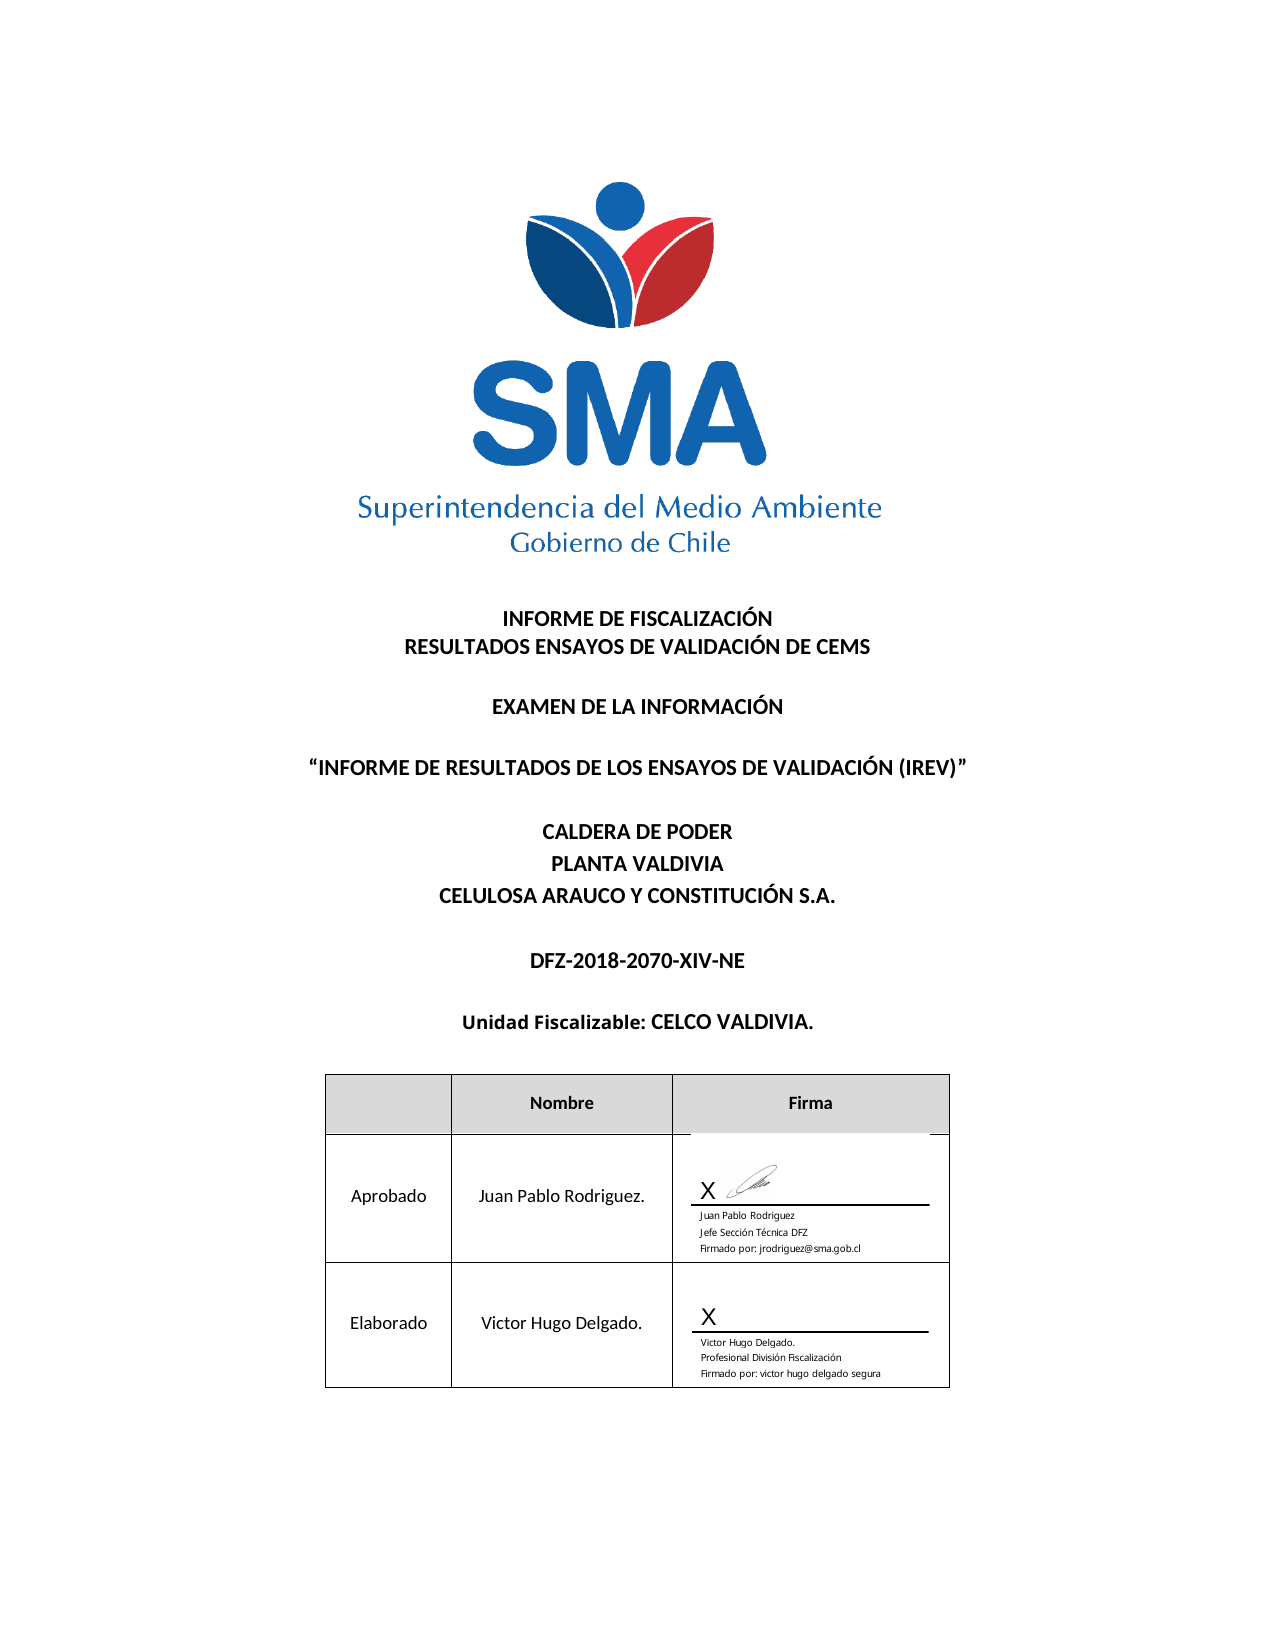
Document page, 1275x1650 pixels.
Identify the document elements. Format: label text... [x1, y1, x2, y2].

text “INFORME DE RESULTADOS DE LOS ENSAYOS DE VALIDACIÓN (IREV)” [118, 753, 1157, 781]
text INFORME DE FISCALIZACIÓN [118, 604, 1157, 632]
table_cell [673, 1263, 949, 1387]
text EXAMEN DE LA INFORMACIÓN [118, 692, 1157, 720]
table_cell [673, 1135, 949, 1262]
table_header Firma [673, 1075, 949, 1133]
table_header [326, 1075, 451, 1133]
text CELULOSA ARAUCO Y CONSTITUCIÓN S.A. [118, 881, 1157, 909]
text DFZ-2018-2070-XIV-NE [118, 946, 1157, 974]
table_cell Aprobado [326, 1135, 451, 1262]
text CALDERA DE PODER [118, 817, 1157, 845]
table_cell Elaborado [326, 1263, 451, 1387]
text Unidad Fiscalizable: CELCO VALDIVIA. [118, 1007, 1157, 1035]
table_header Nombre [452, 1075, 672, 1133]
table_cell Juan Pablo Rodriguez. [452, 1135, 672, 1262]
text PLANTA VALDIVIA [118, 849, 1157, 877]
picture [318, 153, 908, 589]
text RESULTADOS ENSAYOS DE VALIDACIÓN DE CEMS [118, 632, 1157, 660]
table_cell Victor Hugo Delgado. [452, 1263, 672, 1387]
